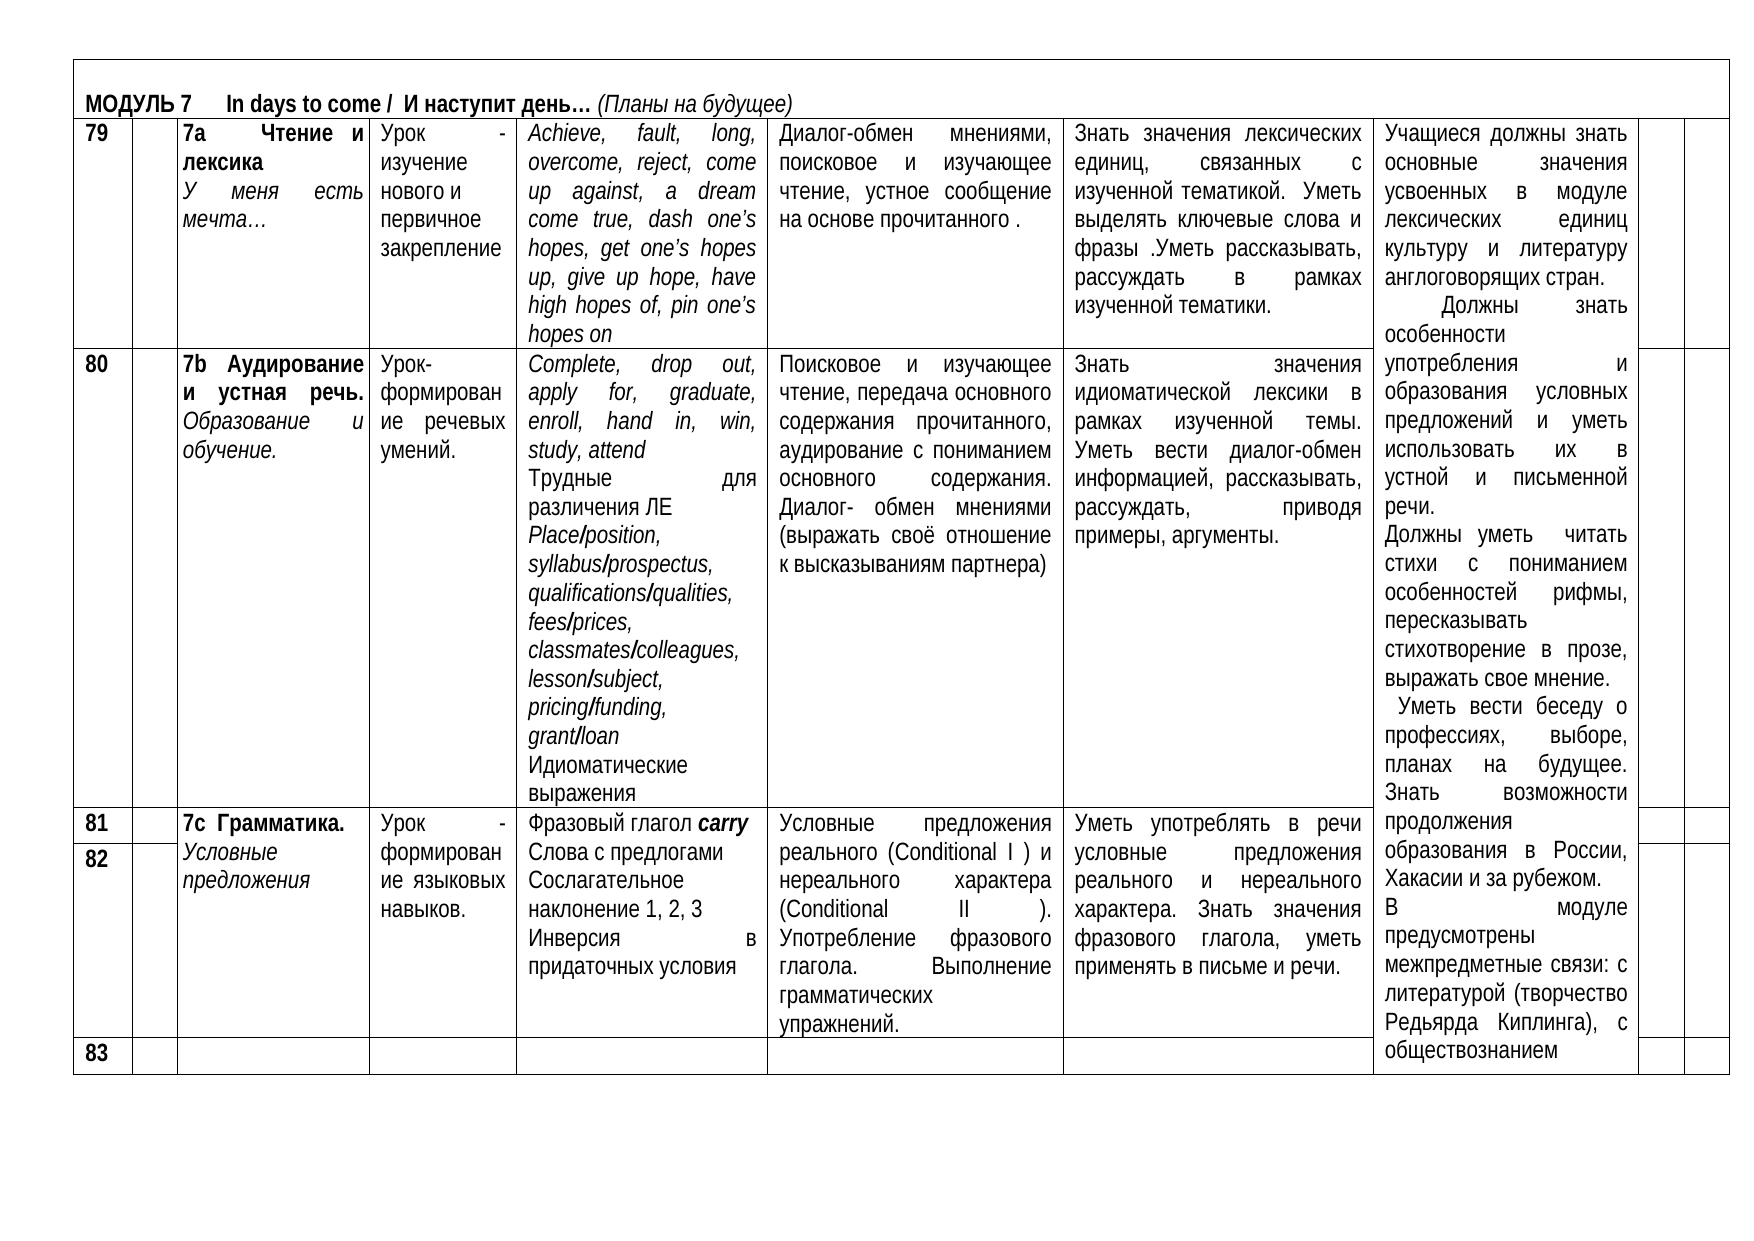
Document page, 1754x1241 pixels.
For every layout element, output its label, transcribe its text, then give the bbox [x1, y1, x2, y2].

table_cell 7b Аудирование и устная речь. Образование и обучение. [178, 349, 369, 807]
table_cell [133, 349, 177, 807]
table_cell Achieve, fault, long, overcome, reject, come up against, a dream come true, dash one’s hopes, get one’s hopes up, give up hope, have high hopes of, pin one’s hopes on [517, 119, 767, 348]
table_cell [133, 119, 177, 348]
table_cell Урок- формирование речевых умений. [370, 349, 516, 807]
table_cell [178, 1038, 369, 1073]
table_cell [1685, 119, 1729, 348]
table_cell МОДУЛЬ 7 In days to come / И наступит день… (Планы на будущее) [74, 60, 1729, 117]
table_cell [1064, 1038, 1373, 1073]
table_cell [1639, 349, 1684, 807]
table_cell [768, 1038, 1063, 1073]
table_cell 7с Грамматика. Условные предложения [178, 808, 369, 1037]
table_cell [1685, 844, 1729, 1037]
table_cell [1685, 1038, 1729, 1073]
table_cell [1639, 119, 1684, 348]
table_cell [517, 1038, 767, 1073]
table_cell [133, 808, 177, 843]
table_cell 80 [74, 349, 132, 807]
table_cell Урок -изучение нового и первичное закрепление [370, 119, 516, 348]
table_cell [133, 844, 177, 1037]
table_cell 7a Чтение и лексика У меня есть мечта… [178, 119, 369, 348]
table_cell 82 [74, 844, 132, 1037]
table_cell Поисковое и изучающее чтение, передача основного содержания прочитанного, аудирование с пониманием основного содержания. Диалог- обмен мнениями (выражать своё отношение к высказываниям партнера) [768, 349, 1063, 807]
table_cell [1639, 844, 1684, 1037]
table_cell Урок -формирование языковых навыков. [370, 808, 516, 1037]
table_cell 83 [74, 1038, 132, 1073]
table_cell Уметь употреблять в речи условные предложения реального и нереального характера. Знать значения фразового глагола, уметь применять в письме и речи. [1064, 808, 1373, 1037]
table_cell Фразовый глагол carry Слова с предлогами Сослагательное наклонение 1, 2, 3 Инверсия в придаточных условия [517, 808, 767, 1037]
table_cell [1685, 808, 1729, 843]
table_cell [370, 1038, 516, 1073]
table_cell Complete, drop out, apply for, graduate, enroll, hand in, win, study, attend Трудные для различения ЛЕ Place/position, syllabus/prospectus, qualifications/qualities, fees/prices, classmates/colleagues, lesson/subject, pricing/funding, grant/loan Идиоматические выражения [517, 349, 767, 807]
table_cell Учащиеся должны знать основные значения усвоенных в модуле лексических единиц культуру и литературу англоговорящих стран. Должны знать особенности употребления и образования условных предложений и уметь использовать их в устной и письменной речи. Должны уметь читать стихи с пониманием особенностей рифмы, пересказывать стихотворение в прозе, выражать свое мнение. Уметь вести беседу о профессиях, выборе, планах на будущее. Знать возможности продолжения образования в России, Хакасии и за рубежом. В модуле предусмотрены межпредметные связи: с литературой (творчество Редьярда Киплинга), с обществознанием (работа волонтеров), с экологией (работа волонтеров по сохранению редких животных). [1374, 119, 1638, 1073]
table_cell [1639, 1038, 1684, 1073]
table_cell 81 [74, 808, 132, 843]
table_cell Знать значения лексических единиц, связанных с изученной тематикой. Уметь выделять ключевые слова и фразы .Уметь рассказывать, рассуждать в рамках изученной тематики. [1064, 119, 1373, 348]
table_cell Диалог-обмен мнениями, поисковое и изучающее чтение, устное сообщение на основе прочитанного . [768, 119, 1063, 348]
table_cell [1639, 808, 1684, 843]
table_cell 79 [74, 119, 132, 348]
table_cell [133, 1038, 177, 1073]
table_cell Знать значения идиоматической лексики в рамках изученной темы. Уметь вести диалог-обмен информацией, рассказывать, рассуждать, приводя примеры, аргументы. [1064, 349, 1373, 807]
table_cell [1685, 349, 1729, 807]
table_cell Условные предложения реального (Conditional I ) и нереального характера (Conditional II ). Употребление фразового глагола. Выполнение грамматических упражнений. [768, 808, 1063, 1037]
